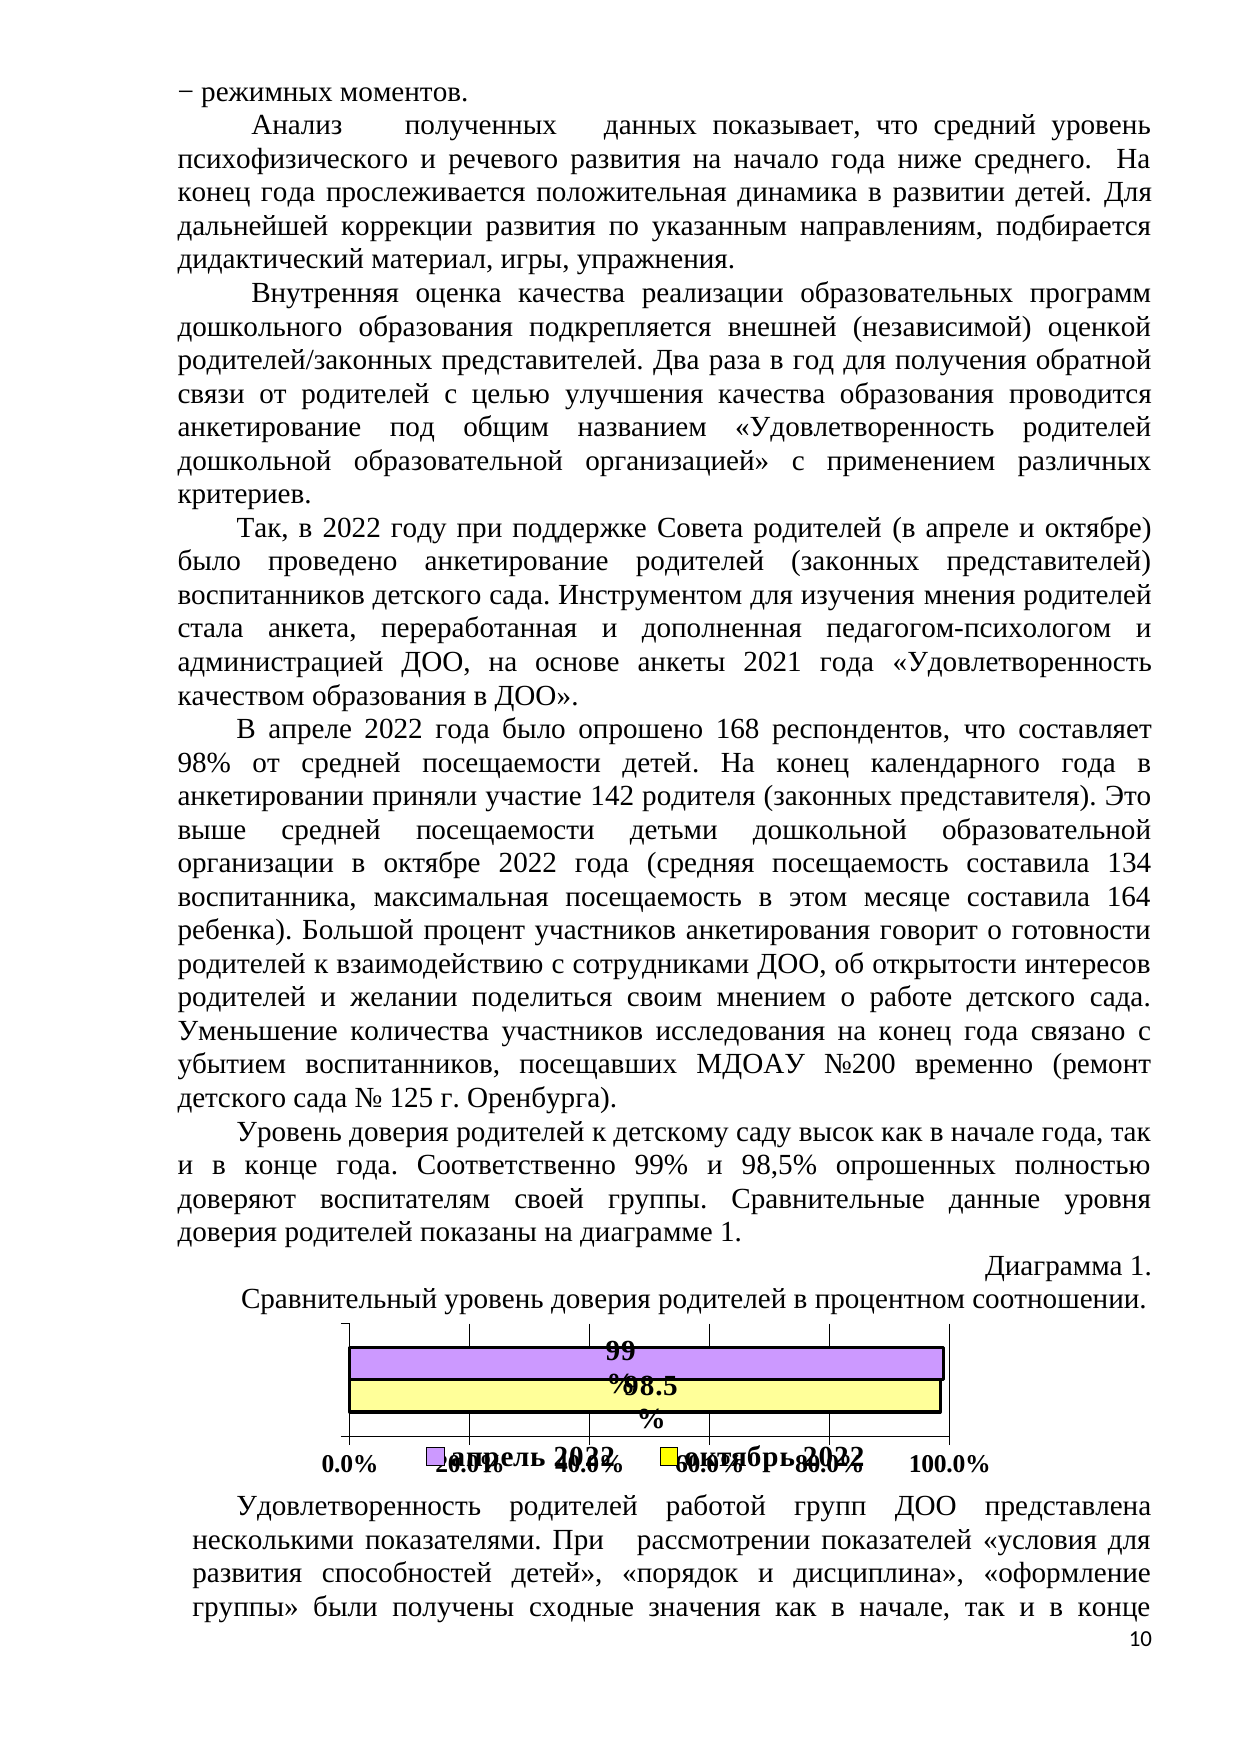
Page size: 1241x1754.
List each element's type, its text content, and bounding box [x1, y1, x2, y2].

text В апреле 2022 года было опрошено 168 респондентов, что составляет 98% от средней посещаемости детей. На конец календарного года в анкетировании приняли участие 142 родителя (законных представителя). Это выше средней посещаемости детьми дошкольной образовательной организации в октябре 2022 года (средняя посещаемость составила 134 воспитанника, максимальная посещаемость в этом месяце составила 164 ребенка). Большой процент участников анкетирования говорит о готовности родителей к взаимодействию с сотрудниками ДОО, об открытости интересов родителей и желании поделиться своим мнением о работе детского сада. Уменьшение количества участников исследования на конец года связано с убытием воспитанников, посещавших МДОАУ №200 временно (ремонт детского сада № 125 г. Оренбурга). [177, 711, 1152, 1114]
text Уровень доверия родителей к детскому саду высок как в начале года, так и в конце года. Соответственно 99% и 98,5% опрошенных полностью доверяют воспитателям своей группы. Сравнительные данные уровня доверия родителей показаны на диаграмме 1. [177, 1114, 1152, 1248]
text Сравнительный уровень доверия родителей в процентном соотношении. [177, 1281, 1152, 1315]
text Внутренняя оценка качества реализации образовательных программ дошкольного образования подкрепляется внешней (независимой) оценкой родителей/законных представителей. Два раза в год для получения обратной связи от родителей с целью улучшения качества образования проводится анкетирование под общим названием «Удовлетворенность родителей дошкольной образовательной организацией» с применением различных критериев. [177, 275, 1152, 510]
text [192, 1488, 1152, 1622]
text − режимных моментов. [177, 74, 1152, 107]
text Анализ полученных данных показывает, что средний уровень психофизического и речевого развития на начало года ниже среднего. На конец года прослеживается положительная динамика в развитии детей. Для дальнейшей коррекции развития по указанным направлениям, подбирается дидактический материал, игры, упражнения. [177, 107, 1152, 275]
text Так, в 2022 году при поддержке Совета родителей (в апреле и октябре) было проведено анкетирование родителей (законных представителей) воспитанников детского сада. Инструментом для изучения мнения родителей стала анкета, переработанная и дополненная педагогом-психологом и администрацией ДОО, на основе анкеты 2021 года «Удовлетворенность качеством образования в ДОО». [177, 510, 1152, 711]
text Диаграмма 1. [177, 1248, 1152, 1281]
